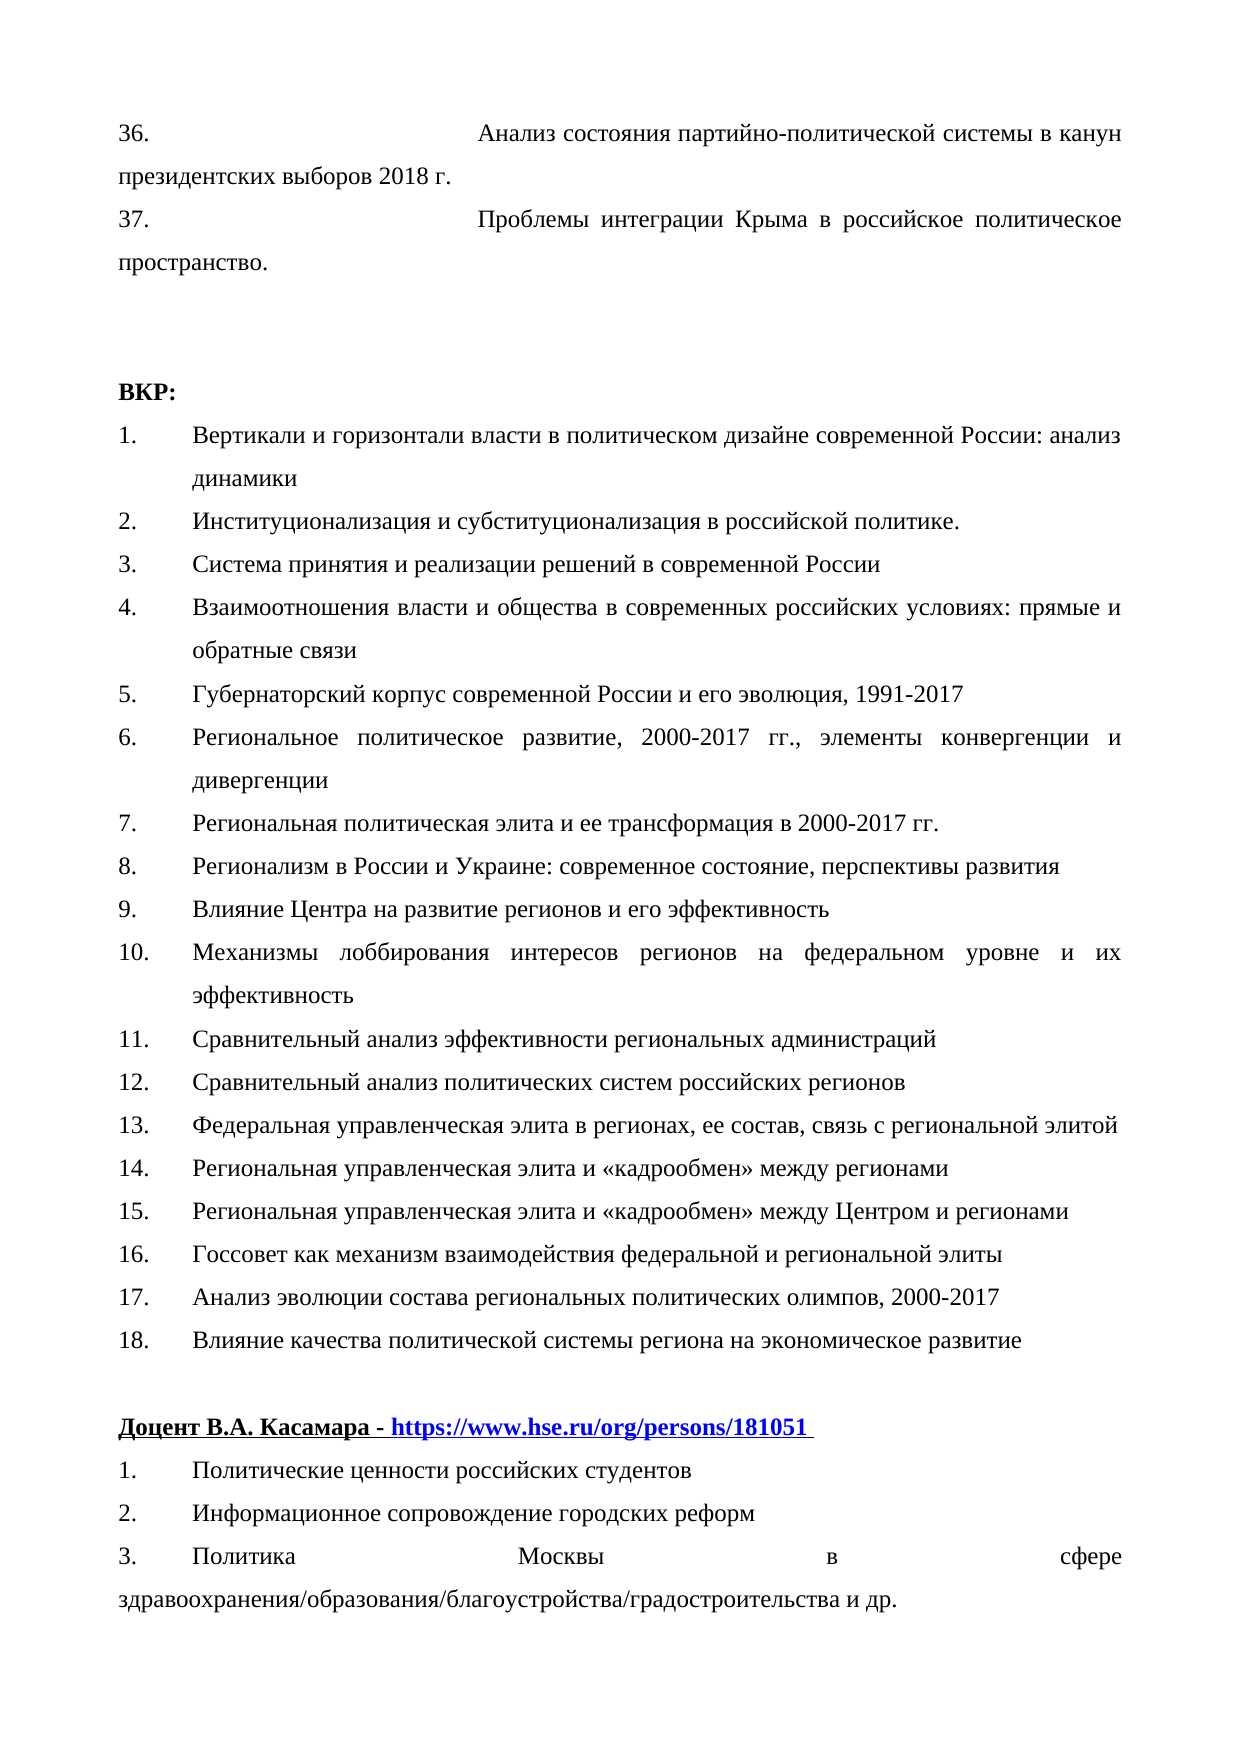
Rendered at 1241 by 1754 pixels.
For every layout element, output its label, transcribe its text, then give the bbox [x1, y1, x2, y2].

list Политика Москвы в сфере здравоохранения/образования/благоустройства/градостроительства и др. [118, 1541, 1122, 1613]
list Госсовет как механизм взаимодействия федеральной и региональной элиты [118, 1239, 1122, 1268]
list Региональная политическая элита и ее трансформация в 2000-2017 гг. [118, 808, 1122, 837]
list Влияние Центра на развитие регионов и его эффективность [118, 894, 1122, 923]
list Сравнительный анализ политических систем российских регионов [118, 1067, 1122, 1096]
list Федеральная управленческая элита в регионах, ее состав, связь с региональной элитой [118, 1110, 1122, 1139]
list Региональная управленческая элита и «кадрообмен» между Центром и регионами [118, 1196, 1122, 1225]
list Система принятия и реализации решений в современной России [118, 549, 1122, 578]
list Сравнительный анализ эффективности региональных администраций [118, 1024, 1122, 1052]
list Взаимоотношения власти и общества в современных российских условиях: прямые и обратные связи [118, 592, 1122, 664]
text ВКР: [118, 377, 1122, 406]
list Анализ эволюции состава региональных политических олимпов, 2000-2017 [118, 1282, 1122, 1311]
list Механизмы лоббирования интересов регионов на федеральном уровне и их эффективность [118, 937, 1122, 1009]
list Политические ценности российских студентов [118, 1455, 1122, 1484]
list Региональная управленческая элита и «кадрообмен» между регионами [118, 1153, 1122, 1182]
text Доцент В.А. Касамара - https://www.hse.ru/org/persons/181051 [118, 1412, 1122, 1441]
list Анализ состояния партийно-политической системы в канун президентских выборов 2018 г. [118, 118, 1122, 190]
list Вертикали и горизонтали власти в политическом дизайне современной России: анализ динамики [118, 420, 1122, 492]
list Регионализм в России и Украине: современное состояние, перспективы развития [118, 851, 1122, 880]
list Губернаторский корпус современной России и его эволюция, 1991-2017 [118, 679, 1122, 707]
list Проблемы интеграции Крыма в российское политическое пространство. [118, 204, 1122, 276]
list Институционализация и субституционализация в российской политике. [118, 506, 1122, 535]
list Влияние качества политической системы региона на экономическое развитие [118, 1326, 1122, 1354]
list Региональное политическое развитие, 2000-2017 гг., элементы конвергенции и дивергенции [118, 722, 1122, 794]
list Информационное сопровождение городских реформ [118, 1498, 1122, 1527]
